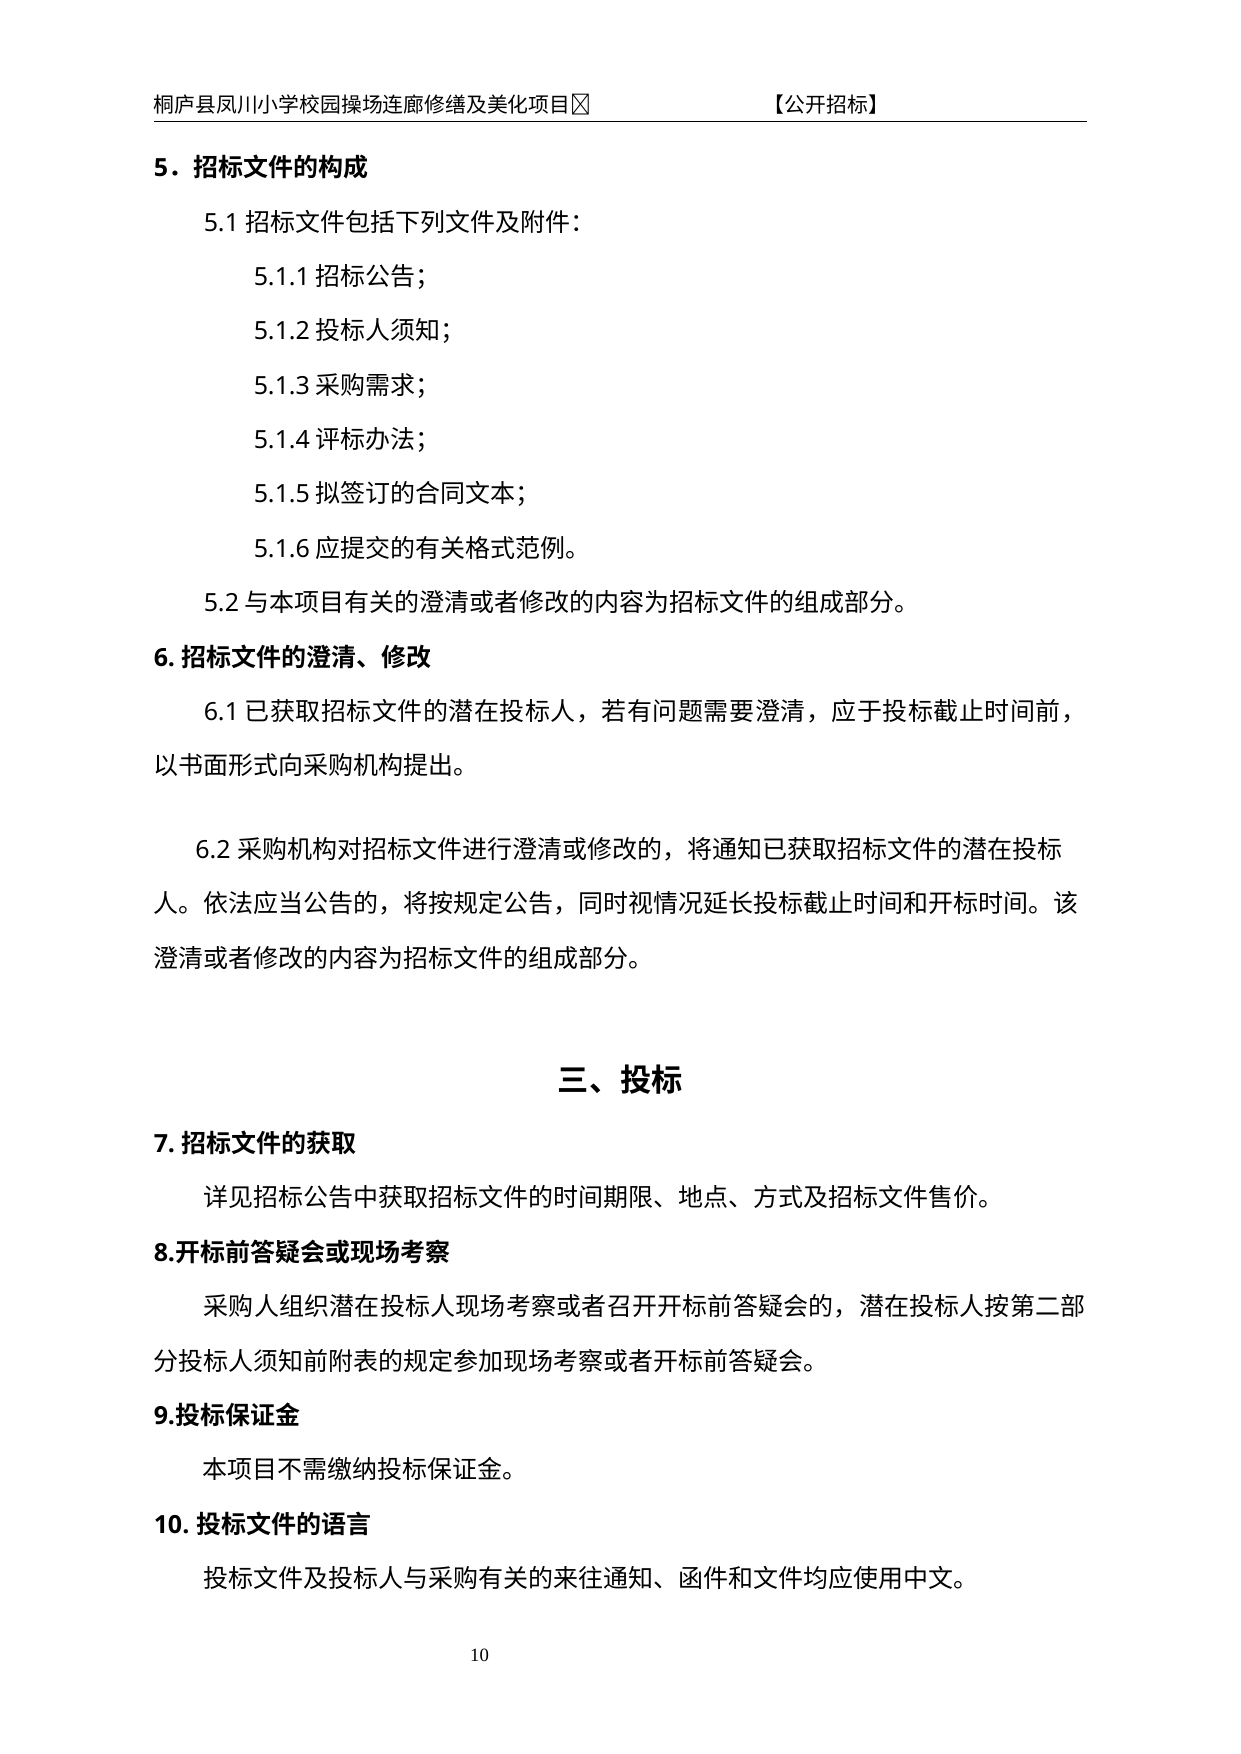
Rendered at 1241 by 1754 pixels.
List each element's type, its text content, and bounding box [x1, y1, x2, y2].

text 5.1.3采购需求； [153, 365, 1087, 401]
text 5.1.4评标办法； [153, 419, 1087, 456]
text 6. 招标文件的澄清、修改 [153, 637, 1087, 673]
text 6.1已获取招标文件的潜在投标人，若有问题需要澄清，应于投标截止时间前，以书面形式向采购机构提出。 [153, 691, 1087, 782]
text 5．招标文件的构成 [153, 148, 1087, 184]
text 5.1 招标文件包括下列文件及附件： [153, 202, 1087, 238]
text 详见招标公告中获取招标文件的时间期限、地点、方式及招标文件售价。 [153, 1178, 1087, 1214]
text 9.投标保证金 [153, 1395, 1087, 1432]
text 5.1.1招标公告； [153, 256, 1087, 293]
text 三、投标 [153, 1056, 1087, 1101]
text 5.2与本项目有关的澄清或者修改的内容为招标文件的组成部分。 [153, 583, 1087, 619]
text 7. 招标文件的获取 [153, 1123, 1087, 1160]
text 5.1.5拟签订的合同文本； [153, 474, 1087, 510]
text 5.1.2投标人须知； [153, 311, 1087, 347]
text 6.2 采购机构对招标文件进行澄清或修改的，将通知已获取招标文件的潜在投标人。依法应当公告的，将按规定公告，同时视情况延长投标截止时间和开标时间。该澄清或者修改的内容为招标文件的组成部分。 [153, 829, 1087, 974]
text 5.1.6应提交的有关格式范例。 [153, 528, 1087, 564]
text 8.开标前答疑会或现场考察 [153, 1232, 1087, 1268]
text 10. 投标文件的语言 [153, 1504, 1087, 1540]
text 本项目不需缴纳投标保证金。 [153, 1450, 1087, 1486]
text 采购人组织潜在投标人现场考察或者召开开标前答疑会的，潜在投标人按第二部分投标人须知前附表的规定参加现场考察或者开标前答疑会。 [153, 1287, 1087, 1377]
text 投标文件及投标人与采购有关的来往通知、函件和文件均应使用中文。 [153, 1558, 1087, 1595]
